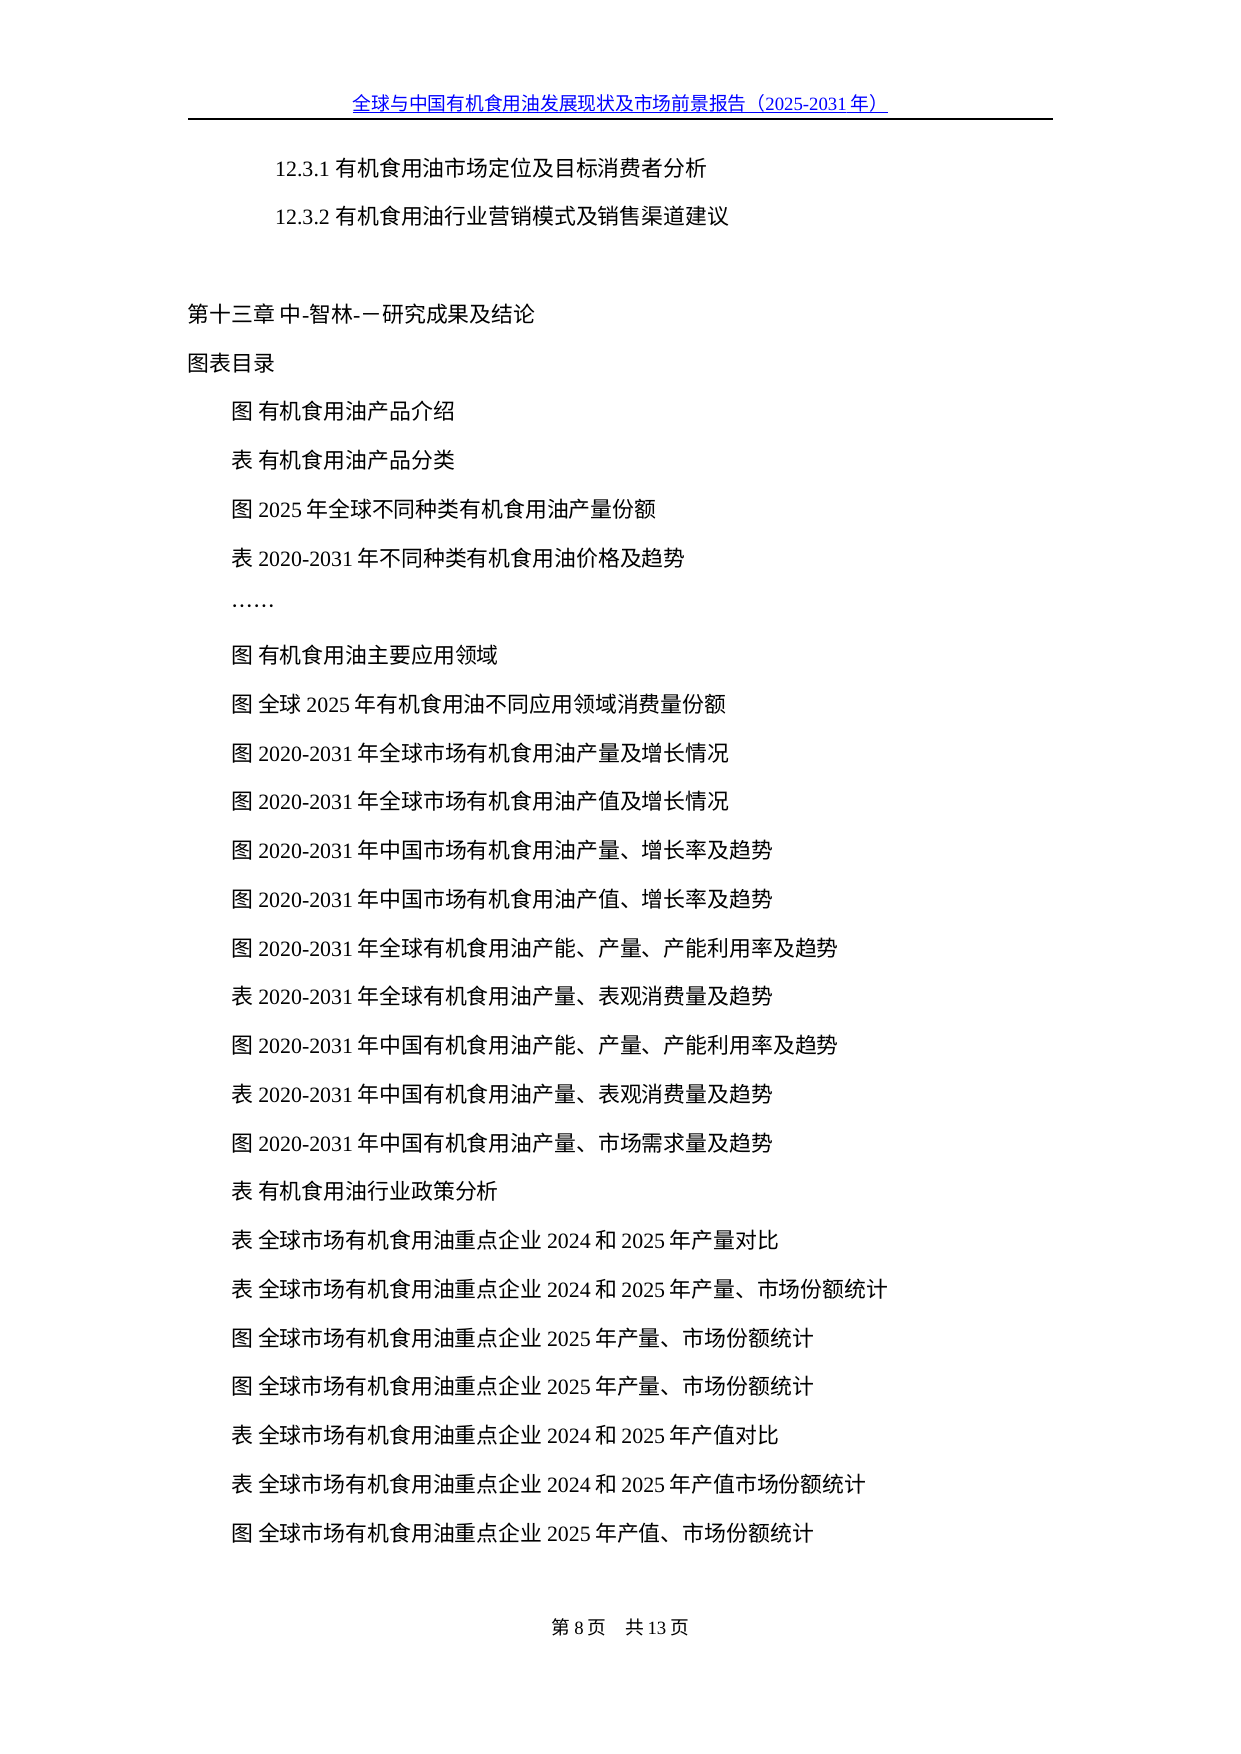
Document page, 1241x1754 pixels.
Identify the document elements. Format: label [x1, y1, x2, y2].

text [187, 150, 1053, 1548]
